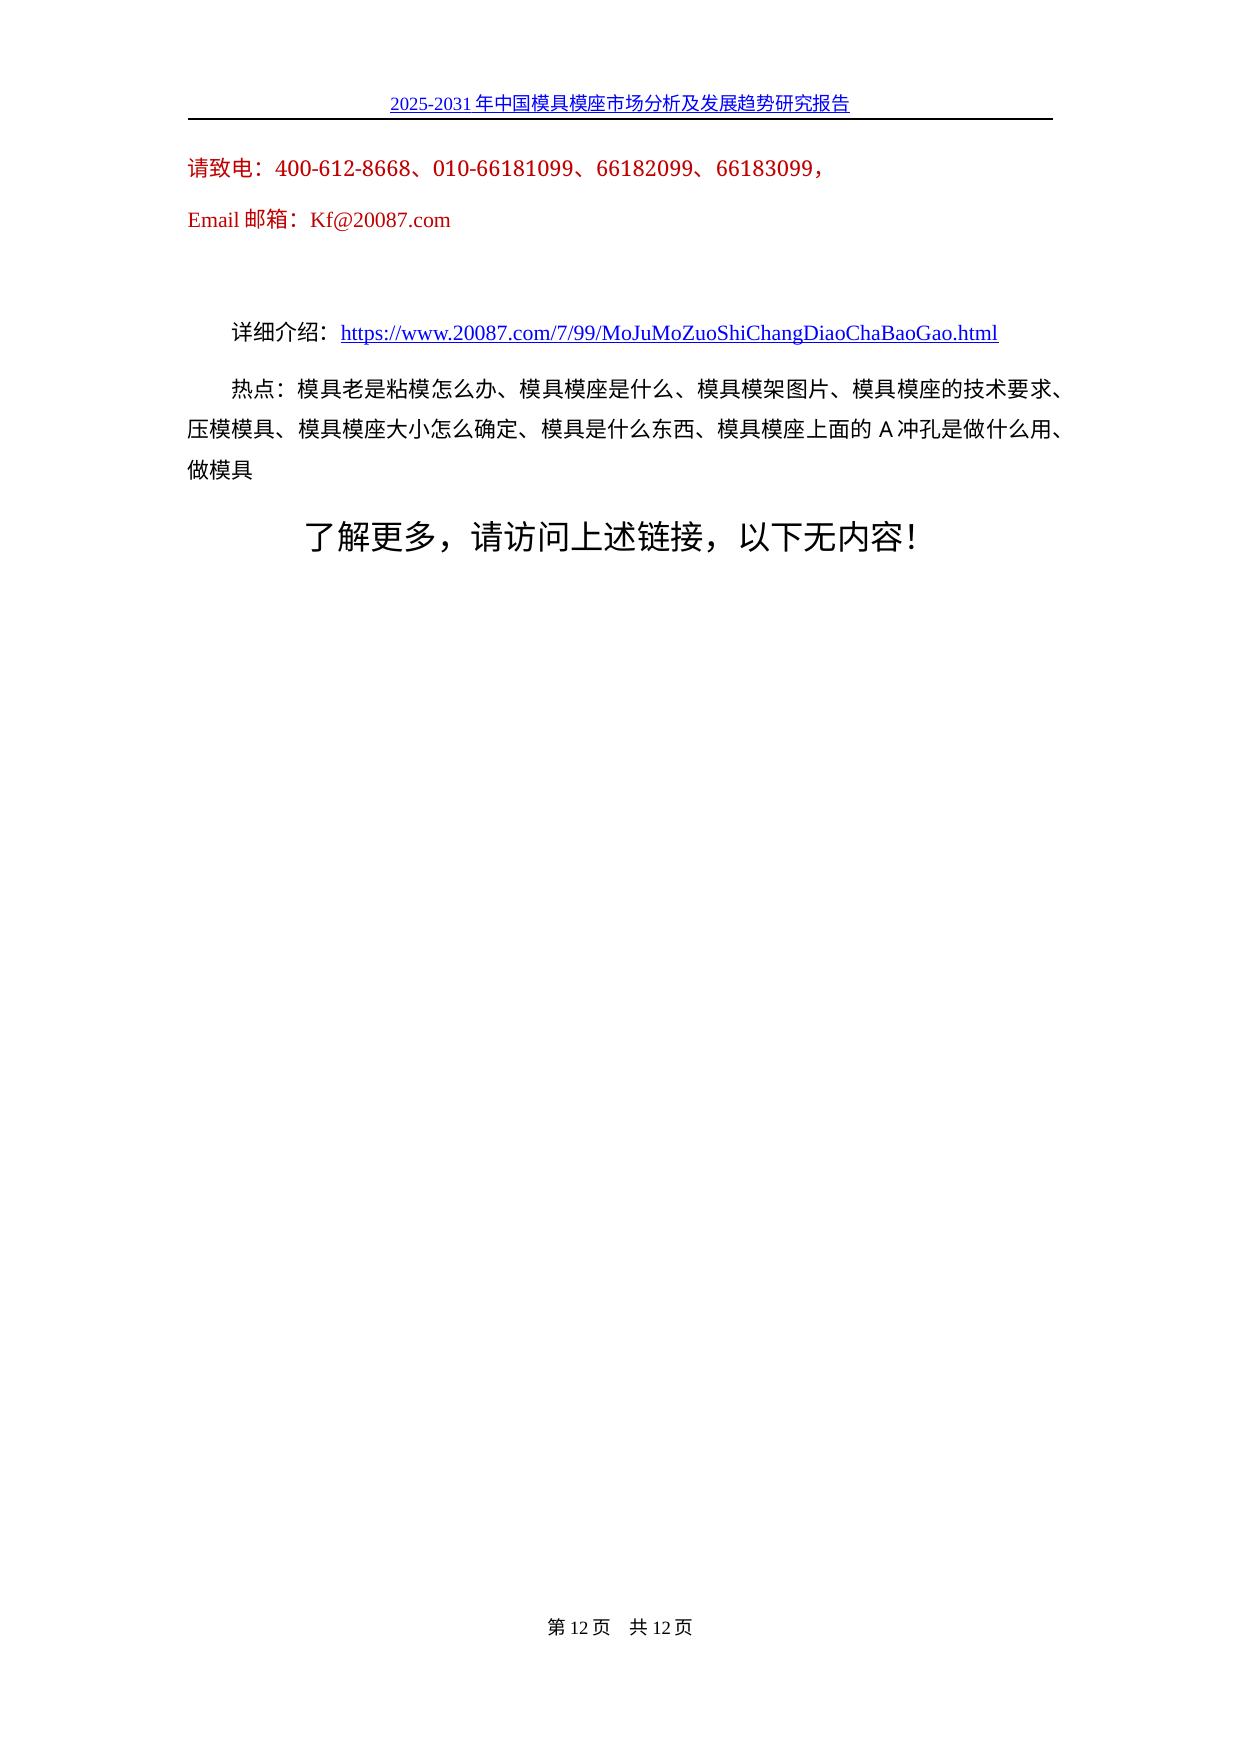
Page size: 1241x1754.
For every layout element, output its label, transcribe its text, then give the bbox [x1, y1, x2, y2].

text 热点：模具老是粘模怎么办、模具模座是什么、模具模架图片、模具模座的技术要求、压模模具、模具模座大小怎么确定、模具是什么东西、模具模座上面的A冲孔是做什么用、做模具 [187, 371, 1053, 485]
text Email邮箱：Kf@20087.com [187, 202, 1053, 234]
title 了解更多，请访问上述链接，以下无内容！ [187, 503, 1053, 568]
text 详细介绍：https://www.20087.com/7/99/MoJuMoZuoShiChangDiaoChaBaoGao.html [187, 315, 1053, 347]
text 请致电：400-612-8668、010-66181099、66182099、66183099， [187, 150, 1053, 183]
